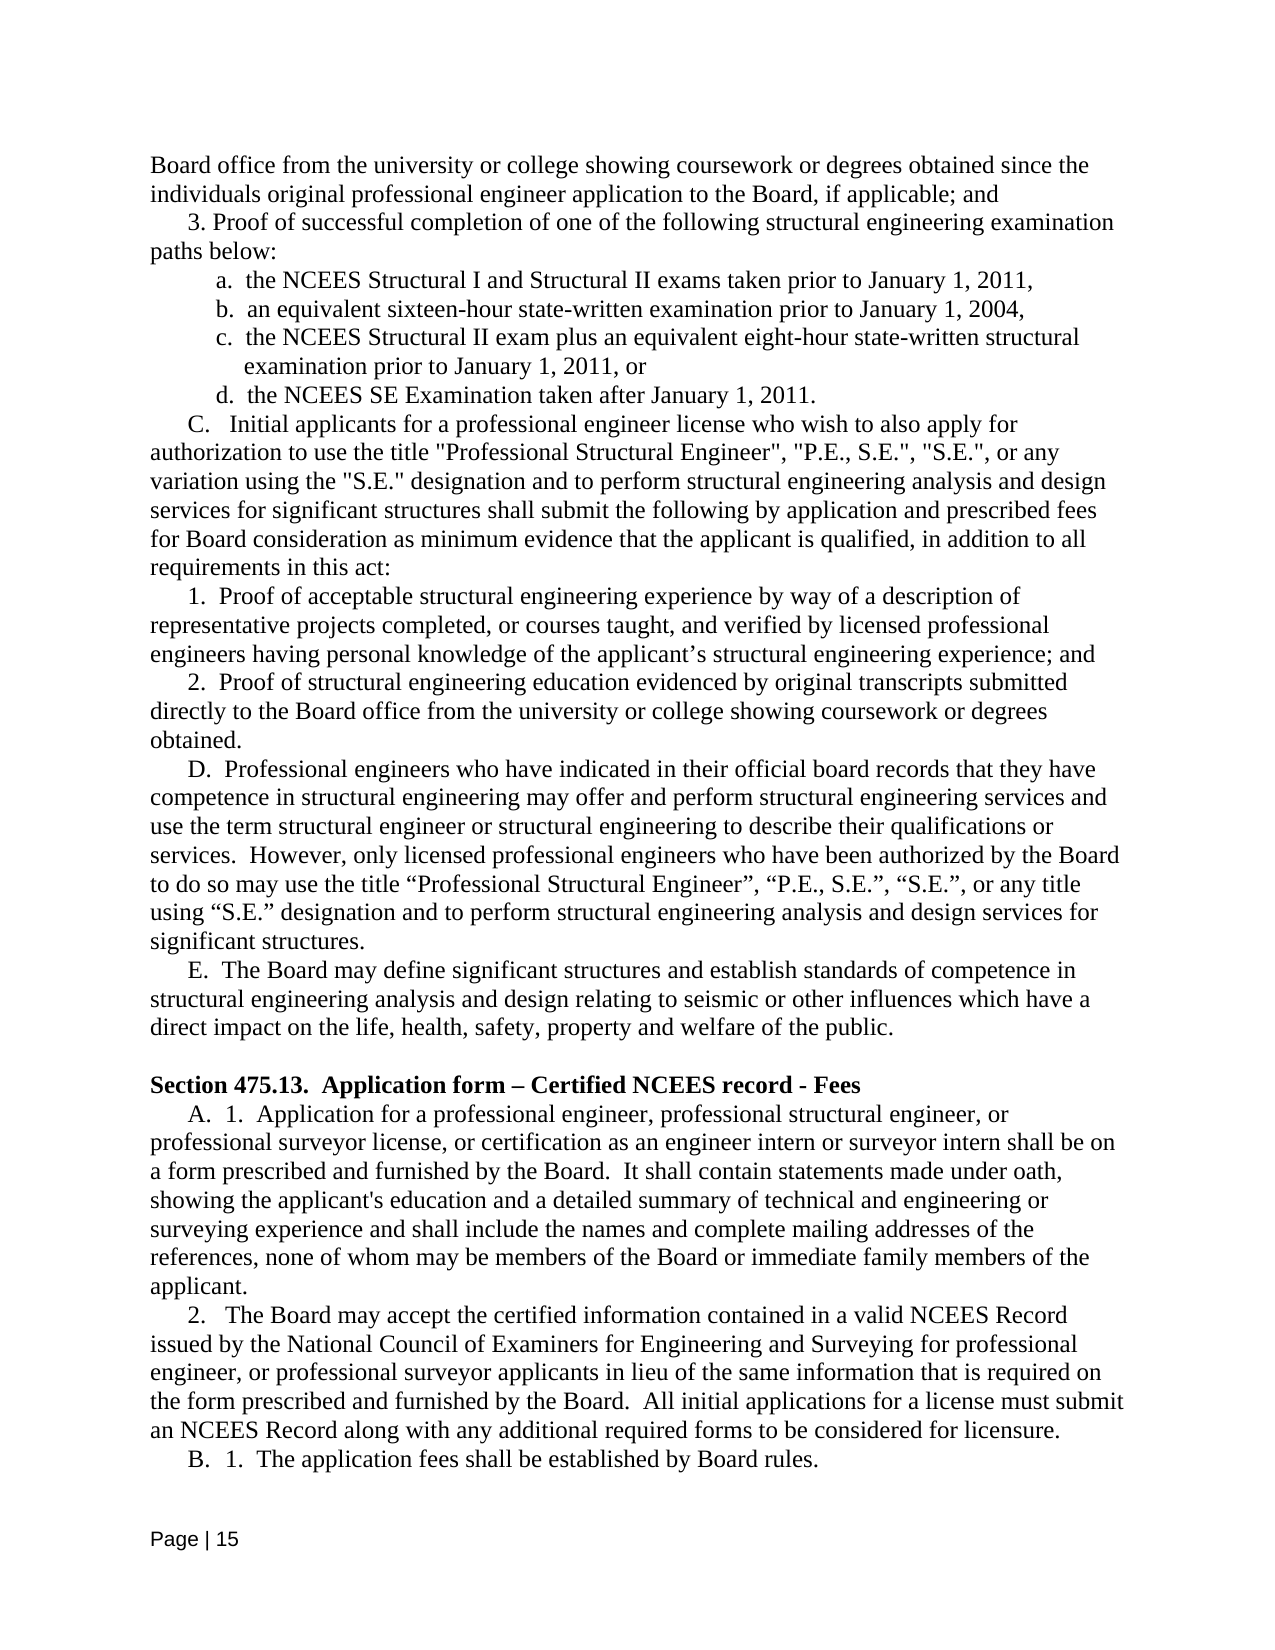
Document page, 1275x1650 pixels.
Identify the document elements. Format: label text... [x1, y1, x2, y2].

text 2. Proof of structural engineering education evidenced by original transcripts submitted directly to the Board office from the university or college showing coursework or degrees obtained. [150, 667, 1125, 754]
text D. Professional engineers who have indicated in their official board records that they have competence in structural engineering may offer and perform structural engineering services and use the term structural engineer or structural engineering to describe their qualifications or services. However, only licensed professional engineers who have been authorized by the Board to do so may use the title “Professional Structural Engineer”, “P.E., S.E.”, “S.E.”, or any title using “S.E.” designation and to perform structural engineering analysis and design services for significant structures. [150, 754, 1125, 955]
text B. 1. The application fees shall be established by Board rules. [150, 1444, 1125, 1472]
text E. The Board may define significant structures and establish standards of competence in structural engineering analysis and design relating to seismic or other influences which have a direct impact on the life, health, safety, property and welfare of the public. [150, 955, 1125, 1041]
text 1. Proof of acceptable structural engineering experience by way of a description of representative projects completed, or courses taught, and verified by licensed professional engineers having personal knowledge of the applicant’s structural engineering experience; and [150, 581, 1125, 667]
text c. the NCEES Structural II exam plus an equivalent eight-hour state-written structural examination prior to January 1, 2011, or [216, 322, 1125, 380]
text b. an equivalent sixteen-hour state-written examination prior to January 1, 2004, [216, 294, 1125, 322]
text A. 1. Application for a professional engineer, professional structural engineer, or professional surveyor license, or certification as an engineer intern or surveyor intern shall be on a form prescribed and furnished by the Board. It shall contain statements made under oath, showing the applicant's education and a detailed summary of technical and engineering or surveying experience and shall include the names and complete mailing addresses of the references, none of whom may be members of the Board or immediate family members of the applicant. [150, 1099, 1125, 1300]
text C. Initial applicants for a professional engineer license who wish to also apply for authorization to use the title "Professional Structural Engineer", "P.E., S.E.", "S.E.", or any variation using the "S.E." designation and to perform structural engineering analysis and design services for significant structures shall submit the following by application and prescribed fees for Board consideration as minimum evidence that the applicant is qualified, in addition to all requirements in this act: [150, 409, 1125, 581]
text Section 475.13. Application form – Certified NCEES record - Fees [150, 1070, 1125, 1099]
text d. the NCEES SE Examination taken after January 1, 2011. [216, 380, 1125, 409]
text 3. Proof of successful completion of one of the following structural engineering examination paths below: [150, 207, 1125, 265]
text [150, 150, 1125, 207]
text 2. The Board may accept the certified information contained in a valid NCEES Record issued by the National Council of Examiners for Engineering and Surveying for professional engineer, or professional surveyor applicants in lieu of the same information that is required on the form prescribed and furnished by the Board. All initial applications for a license must submit an NCEES Record along with any additional required forms to be considered for licensure. [150, 1300, 1125, 1444]
text a. the NCEES Structural I and Structural II exams taken prior to January 1, 2011, [216, 265, 1125, 294]
